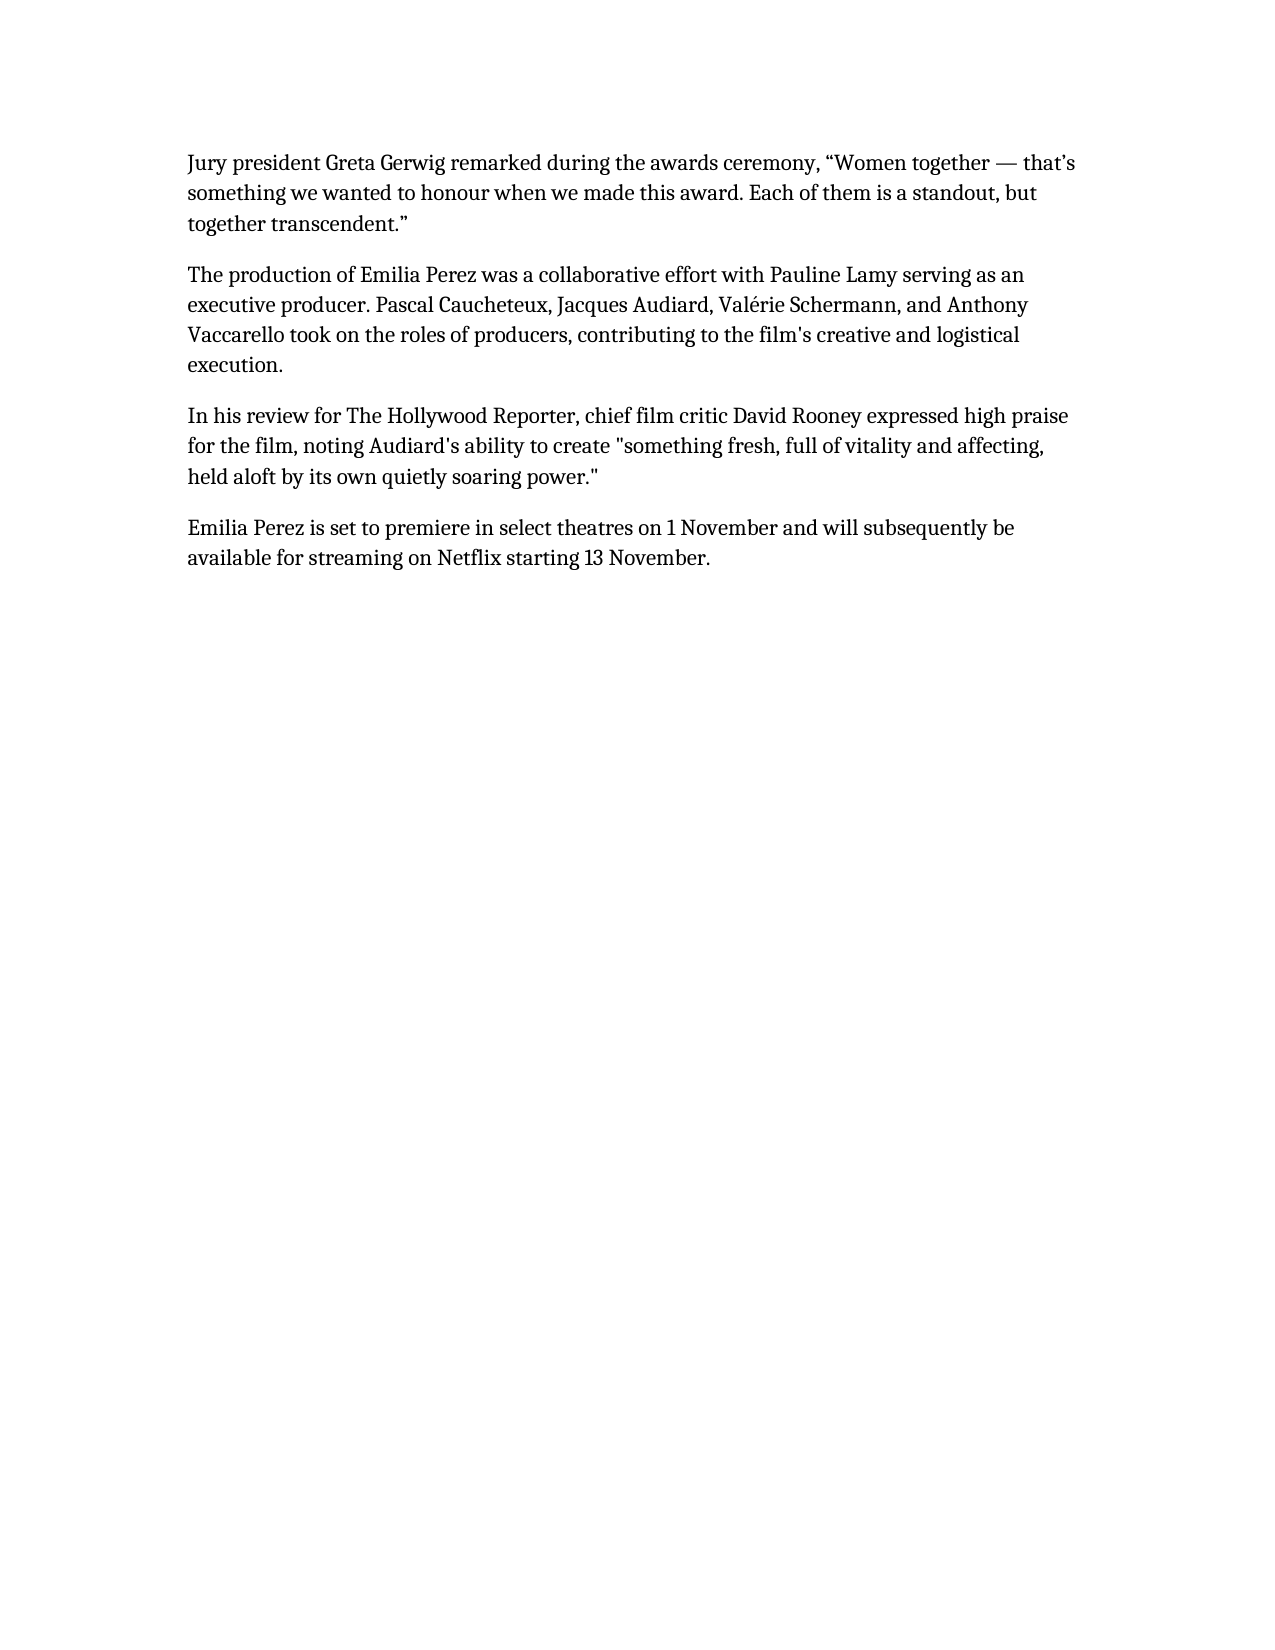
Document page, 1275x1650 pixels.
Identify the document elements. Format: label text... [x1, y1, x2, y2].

text In his review for The Hollywood Reporter, chief film critic David Rooney expressed high praise for the film, noting Audiard's ability to create "something fresh, full of vitality and affecting, held aloft by its own quietly soaring power." [187, 403, 1087, 490]
text Jury president Greta Gerwig remarked during the awards ceremony, “Women together — that’s something we wanted to honour when we made this award. Each of them is a standout, but together transcendent.” [187, 150, 1087, 237]
text Emilia Perez is set to premiere in select theatres on 1 November and will subsequently be available for streaming on Netflix starting 13 November. [187, 514, 1087, 571]
text The production of Emilia Perez was a collaborative effort with Pauline Lamy serving as an executive producer. Pascal Caucheteux, Jacques Audiard, Valérie Schermann, and Anthony Vaccarello took on the roles of producers, contributing to the film's creative and logistical execution. [187, 261, 1087, 378]
